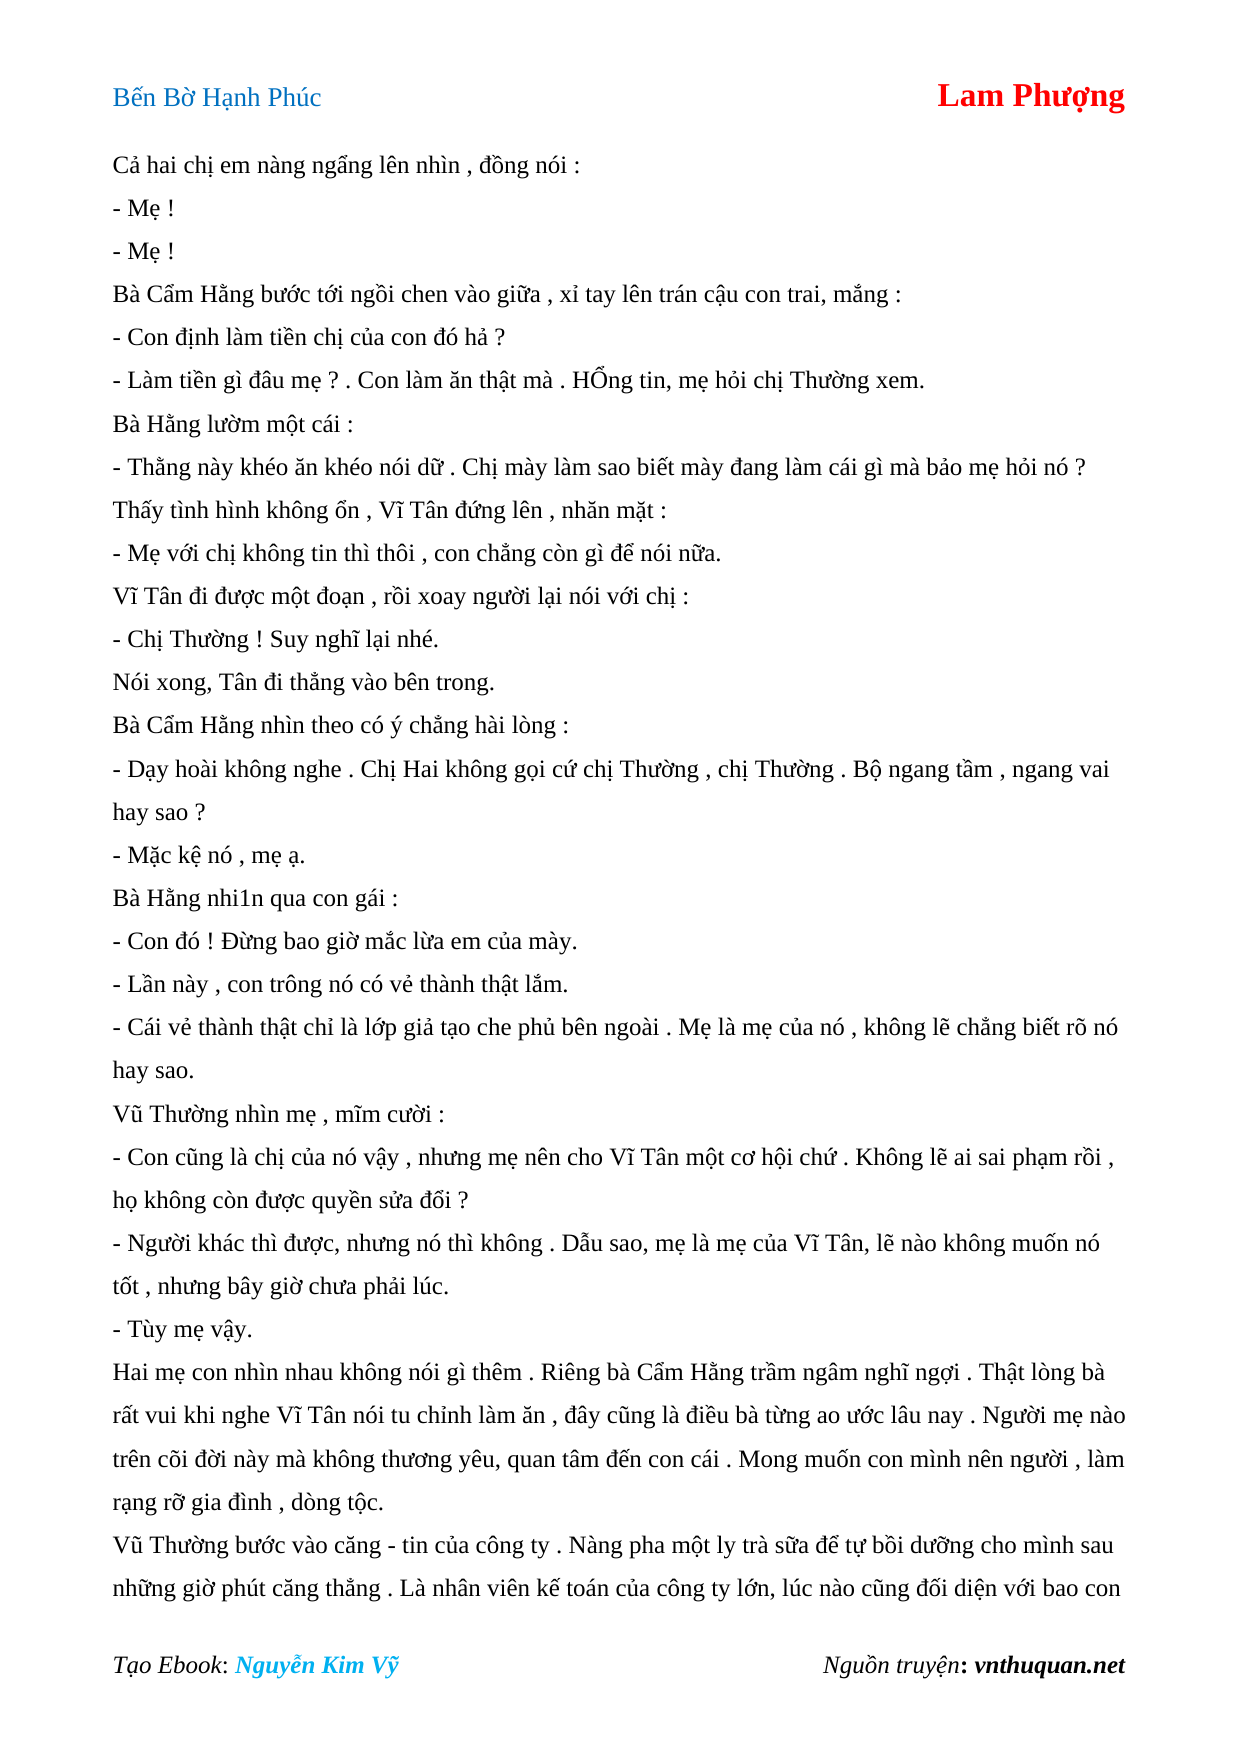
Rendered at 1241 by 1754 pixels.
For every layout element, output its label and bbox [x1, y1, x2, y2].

text [112, 150, 1128, 1602]
